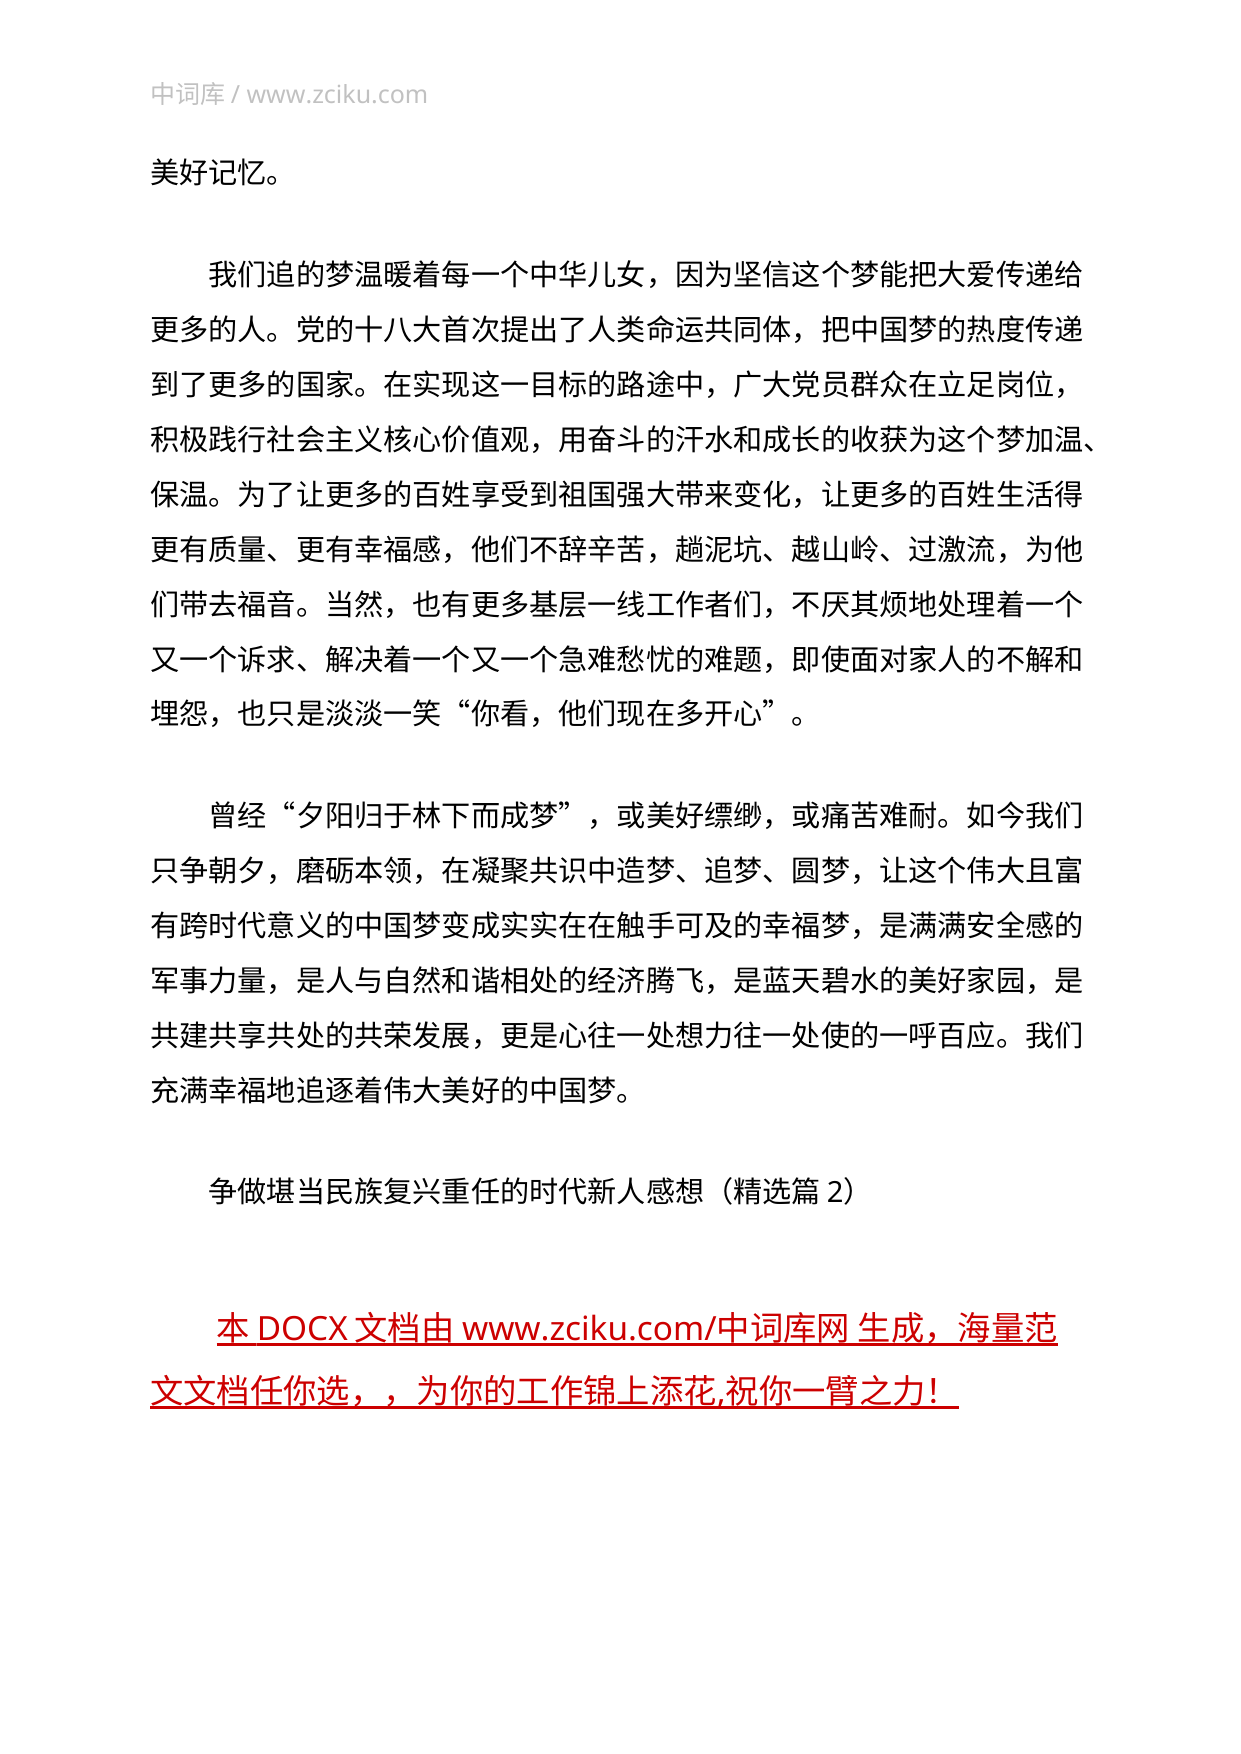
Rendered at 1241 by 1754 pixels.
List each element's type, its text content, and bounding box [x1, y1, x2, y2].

text 我们追的梦温暖着每一个中华儿女，因为坚信这个梦能把大爱传递给更多的人。党的十八大首次提出了人类命运共同体，把中国梦的热度传递到了更多的国家。在实现这一目标的路途中，广大党员群众在立足岗位，积极践行社会主义核心价值观，用奋斗的汗水和成长的收获为这个梦加温、保温。为了让更多的百姓享受到祖国强大带来变化，让更多的百姓生活得更有质量、更有幸福感，他们不辞辛苦，趟泥坑、越山岭、过激流，为他们带去福音。当然，也有更多基层一线工作者们，不厌其烦地处理着一个又一个诉求、解决着一个又一个急难愁忧的难题，即使面对家人的不解和埋怨，也只是淡淡一笑“你看，他们现在多开心”。 [150, 252, 1090, 733]
text 曾经“夕阳归于林下而成梦”，或美好缥缈，或痛苦难耐。如今我们只争朝夕，磨砺本领，在凝聚共识中造梦、追梦、圆梦，让这个伟大且富有跨时代意义的中国梦变成实实在在触手可及的幸福梦，是满满安全感的军事力量，是人与自然和谐相处的经济腾飞，是蓝天碧水的美好家园，是共建共享共处的共荣发展，更是心往一处想力往一处使的一呼百应。我们充满幸福地追逐着伟大美好的中国梦。 [150, 793, 1090, 1109]
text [150, 150, 1090, 192]
text 本DOCX文档由 www.zciku.com/中词库网 生成，海量范文文档任你选，，为你的工作锦上添花,祝你一臂之力！ [150, 1302, 1090, 1413]
text 争做堪当民族复兴重任的时代新人感想（精选篇2） [150, 1169, 1090, 1211]
